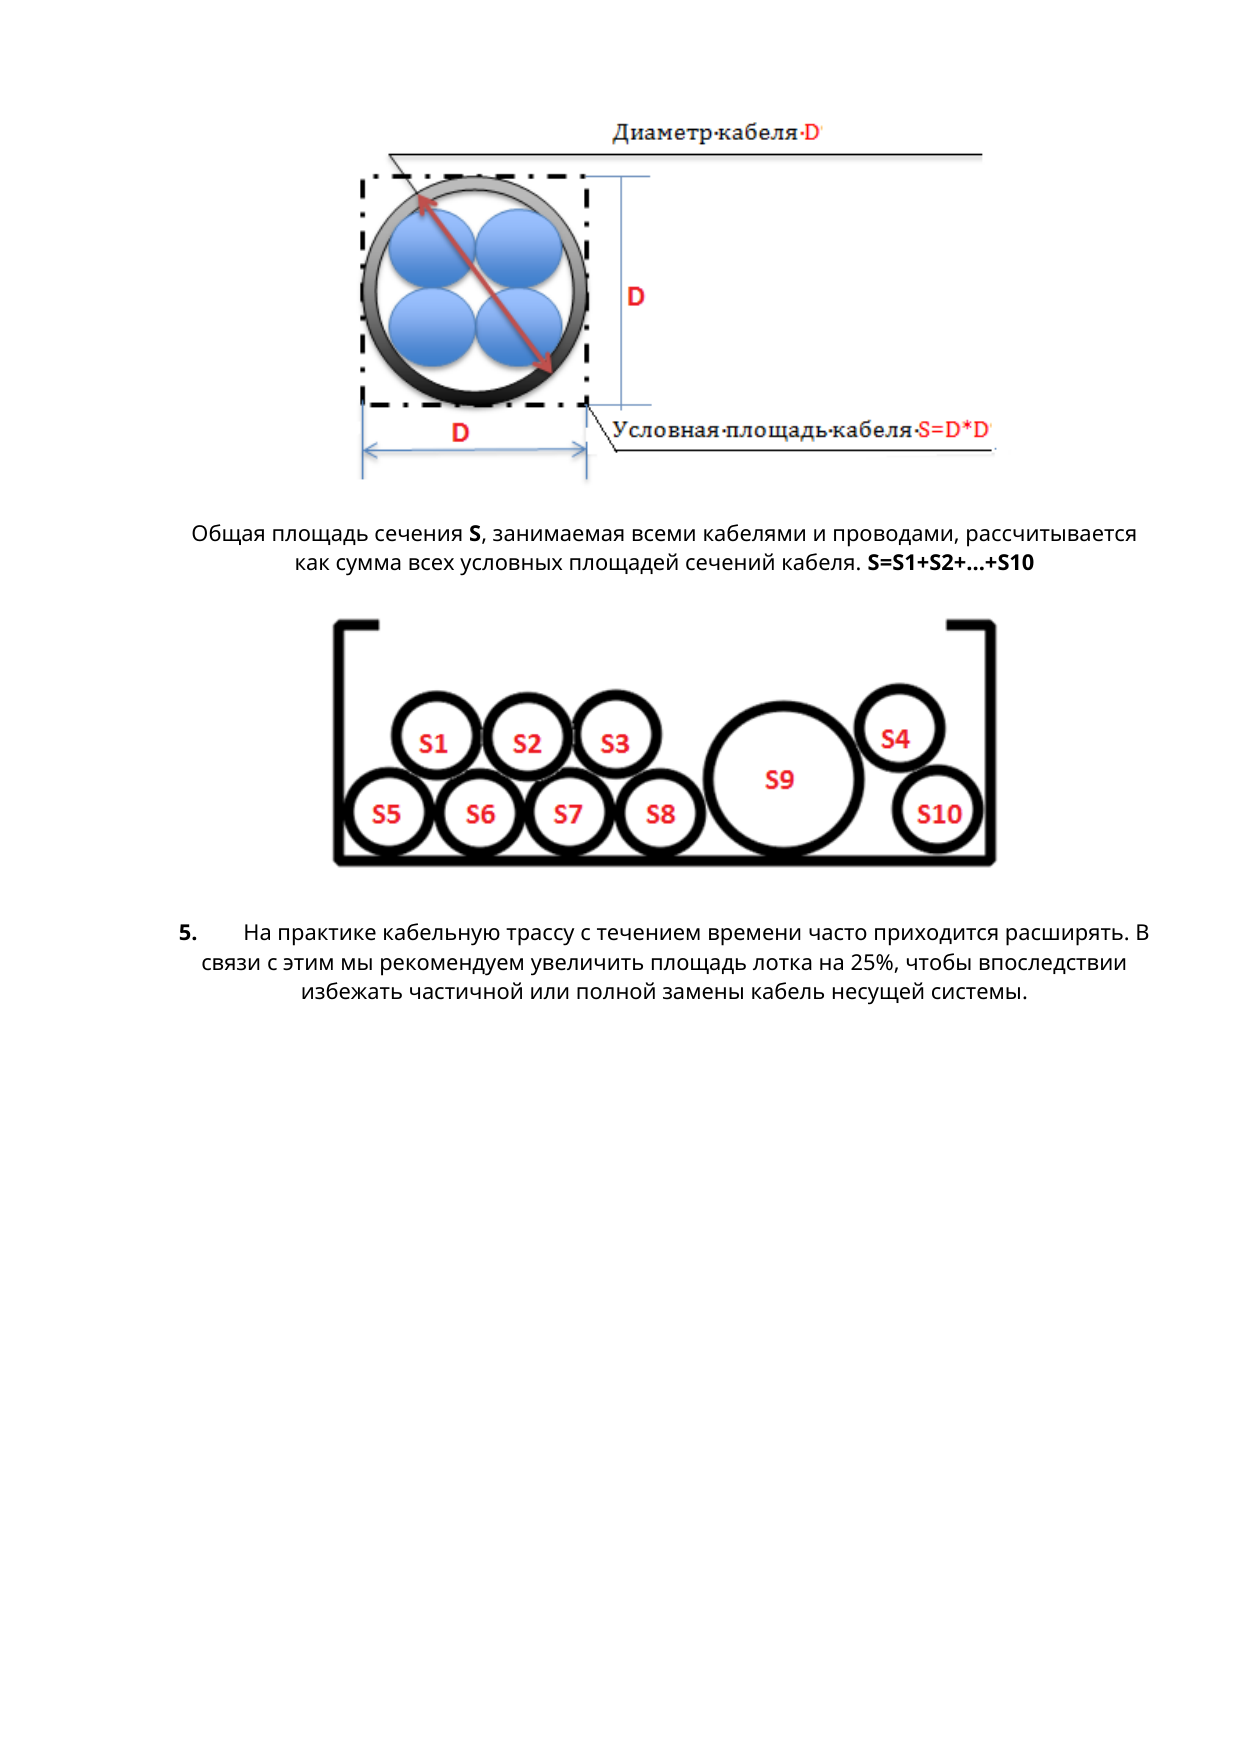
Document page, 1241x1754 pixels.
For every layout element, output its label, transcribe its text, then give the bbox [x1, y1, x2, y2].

picture [316, 606, 1013, 888]
text Общая площадь сечения S, занимаемая всеми кабелями и проводами, рассчитывается как сумма всех условных площадей сечений кабеля. S=S1+S2+…+S10 [177, 518, 1152, 577]
text 5. На практике кабельную трассу с течением времени часто приходится расширять. В связи с этим мы рекомендуем увеличить площадь лотка на 25%, чтобы впоследствии избежать частичной или полной замены кабель несущей системы. [177, 917, 1152, 1006]
picture [312, 118, 1017, 489]
